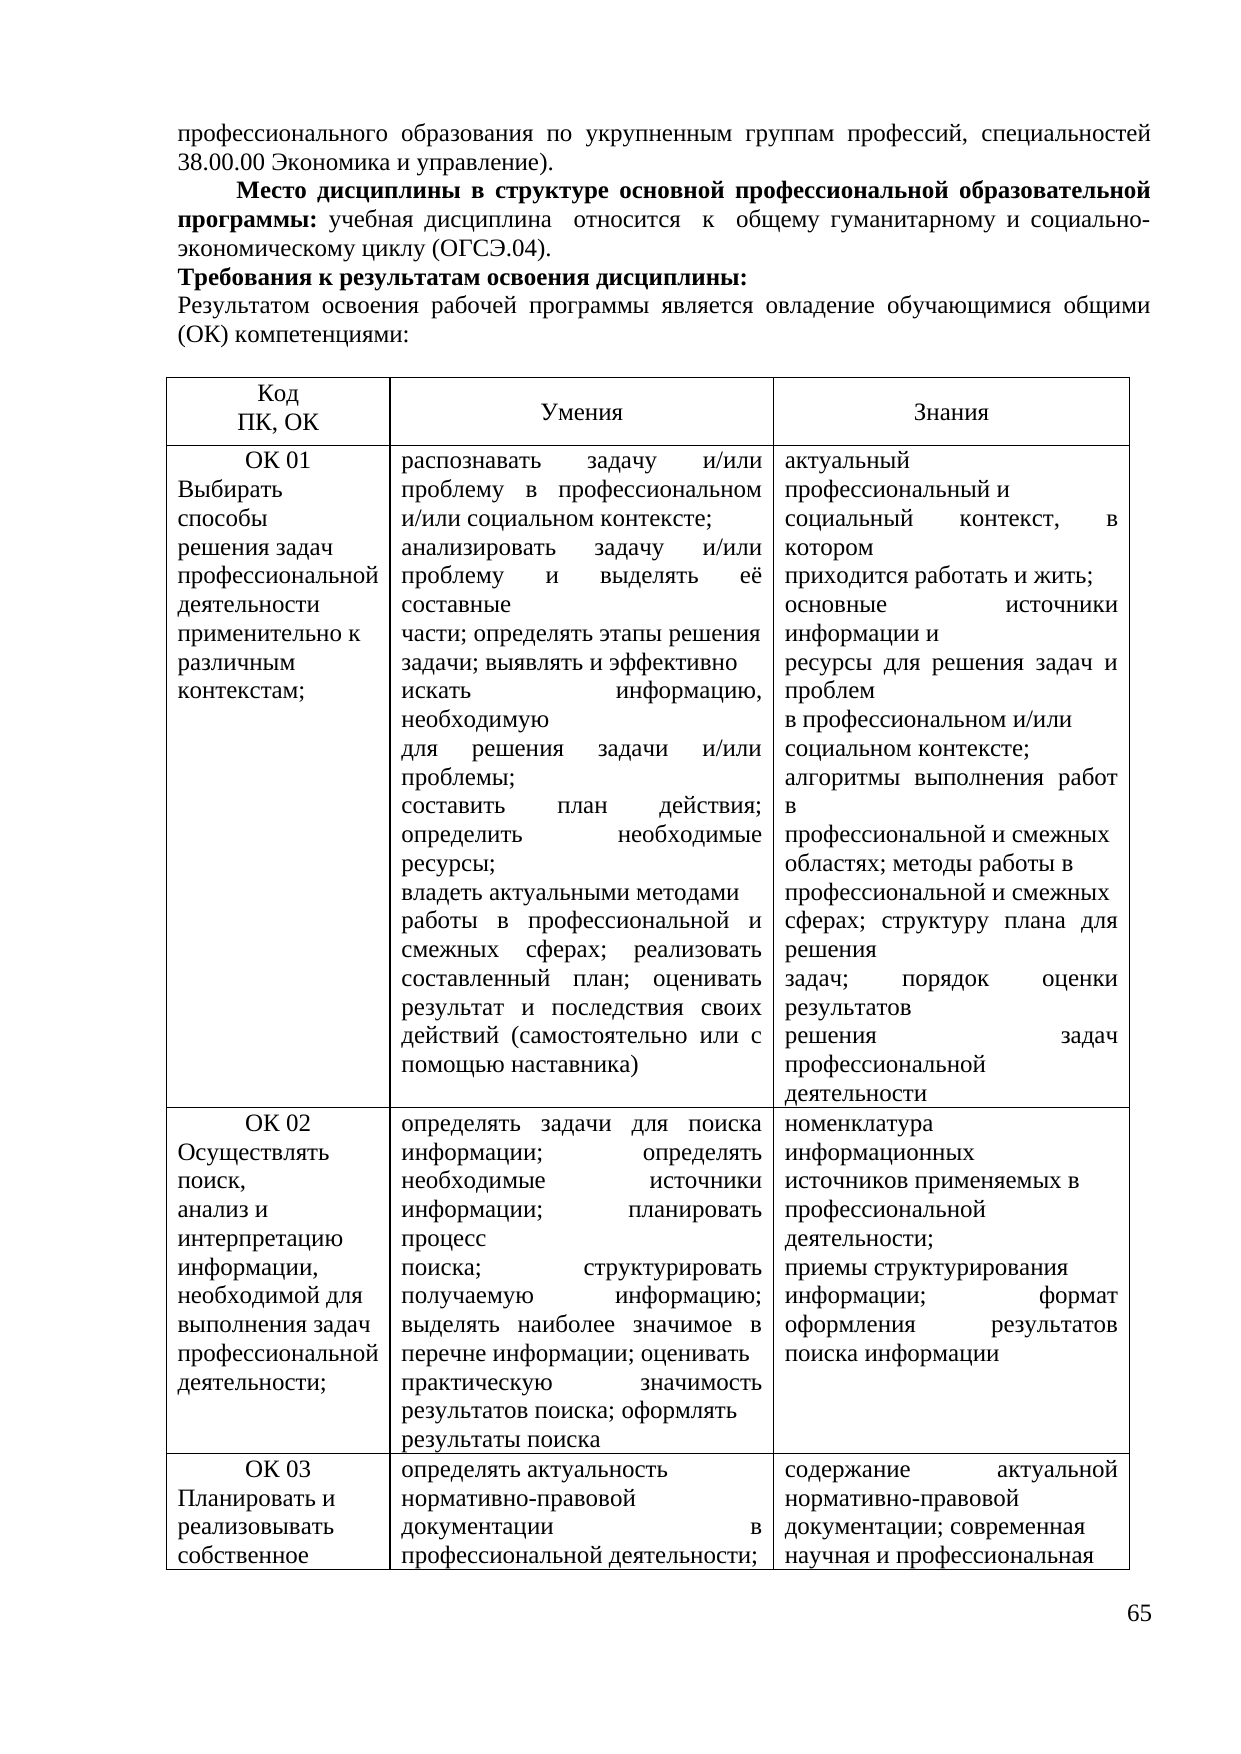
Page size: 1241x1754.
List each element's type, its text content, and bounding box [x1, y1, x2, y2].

table_cell определять задачи для поиска информации; определять необходимые источники информации; планировать процесс поиска; структурировать получаемую информацию; выделять наиболее значимое в перечне информации; оценивать практическую значимость результатов поиска; оформлять результаты поиска [391, 1108, 773, 1453]
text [177, 118, 1152, 176]
table_header Знания [774, 378, 1129, 444]
table_cell актуальный профессиональный и социальный контекст, в котором приходится работать и жить; основные источники информации и ресурсы для решения задач и проблем в профессиональном и/или социальном контексте; алгоритмы выполнения работ в профессиональной и смежных областях; методы работы в профессиональной и смежных сферах; структуру плана для решения задач; порядок оценки результатов решения задач профессиональной деятельности [774, 446, 1129, 1107]
text Место дисциплины в структуре основной профессиональной образовательной программы: учебная дисциплина относится к общему гуманитарному и социально- экономическому циклу (ОГСЭ.04). [177, 176, 1152, 262]
text Результатом освоения рабочей программы является овладение обучающимися общими (ОК) компетенциями: [177, 291, 1152, 348]
table_header Умения [391, 378, 773, 444]
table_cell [167, 1454, 389, 1569]
text Требования к результатам освоения дисциплины: [177, 262, 1152, 291]
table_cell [391, 1454, 773, 1569]
table_cell ОК 01 Выбирать способы решения задач профессиональной деятельности применительно к различным контекстам; [167, 446, 389, 1107]
table_cell номенклатура информационных источников применяемых в профессиональной деятельности; приемы структурирования информации; формат оформления результатов поиска информации [774, 1108, 1129, 1453]
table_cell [774, 1454, 1129, 1569]
table_cell ОК 02 Осуществлять поиск, анализ и интерпретацию информации, необходимой для выполнения задач профессиональной деятельности; [167, 1108, 389, 1453]
table_header Код ПК, ОК [167, 378, 389, 444]
table_cell распознавать задачу и/или проблему в профессиональном и/или социальном контексте; анализировать задачу и/или проблему и выделять её составные части; определять этапы решения задачи; выявлять и эффективно искать информацию, необходимую для решения задачи и/или проблемы; составить план действия; определить необходимые ресурсы; владеть актуальными методами работы в профессиональной и смежных сферах; реализовать составленный план; оценивать результат и последствия своих действий (самостоятельно или с помощью наставника) [391, 446, 773, 1107]
